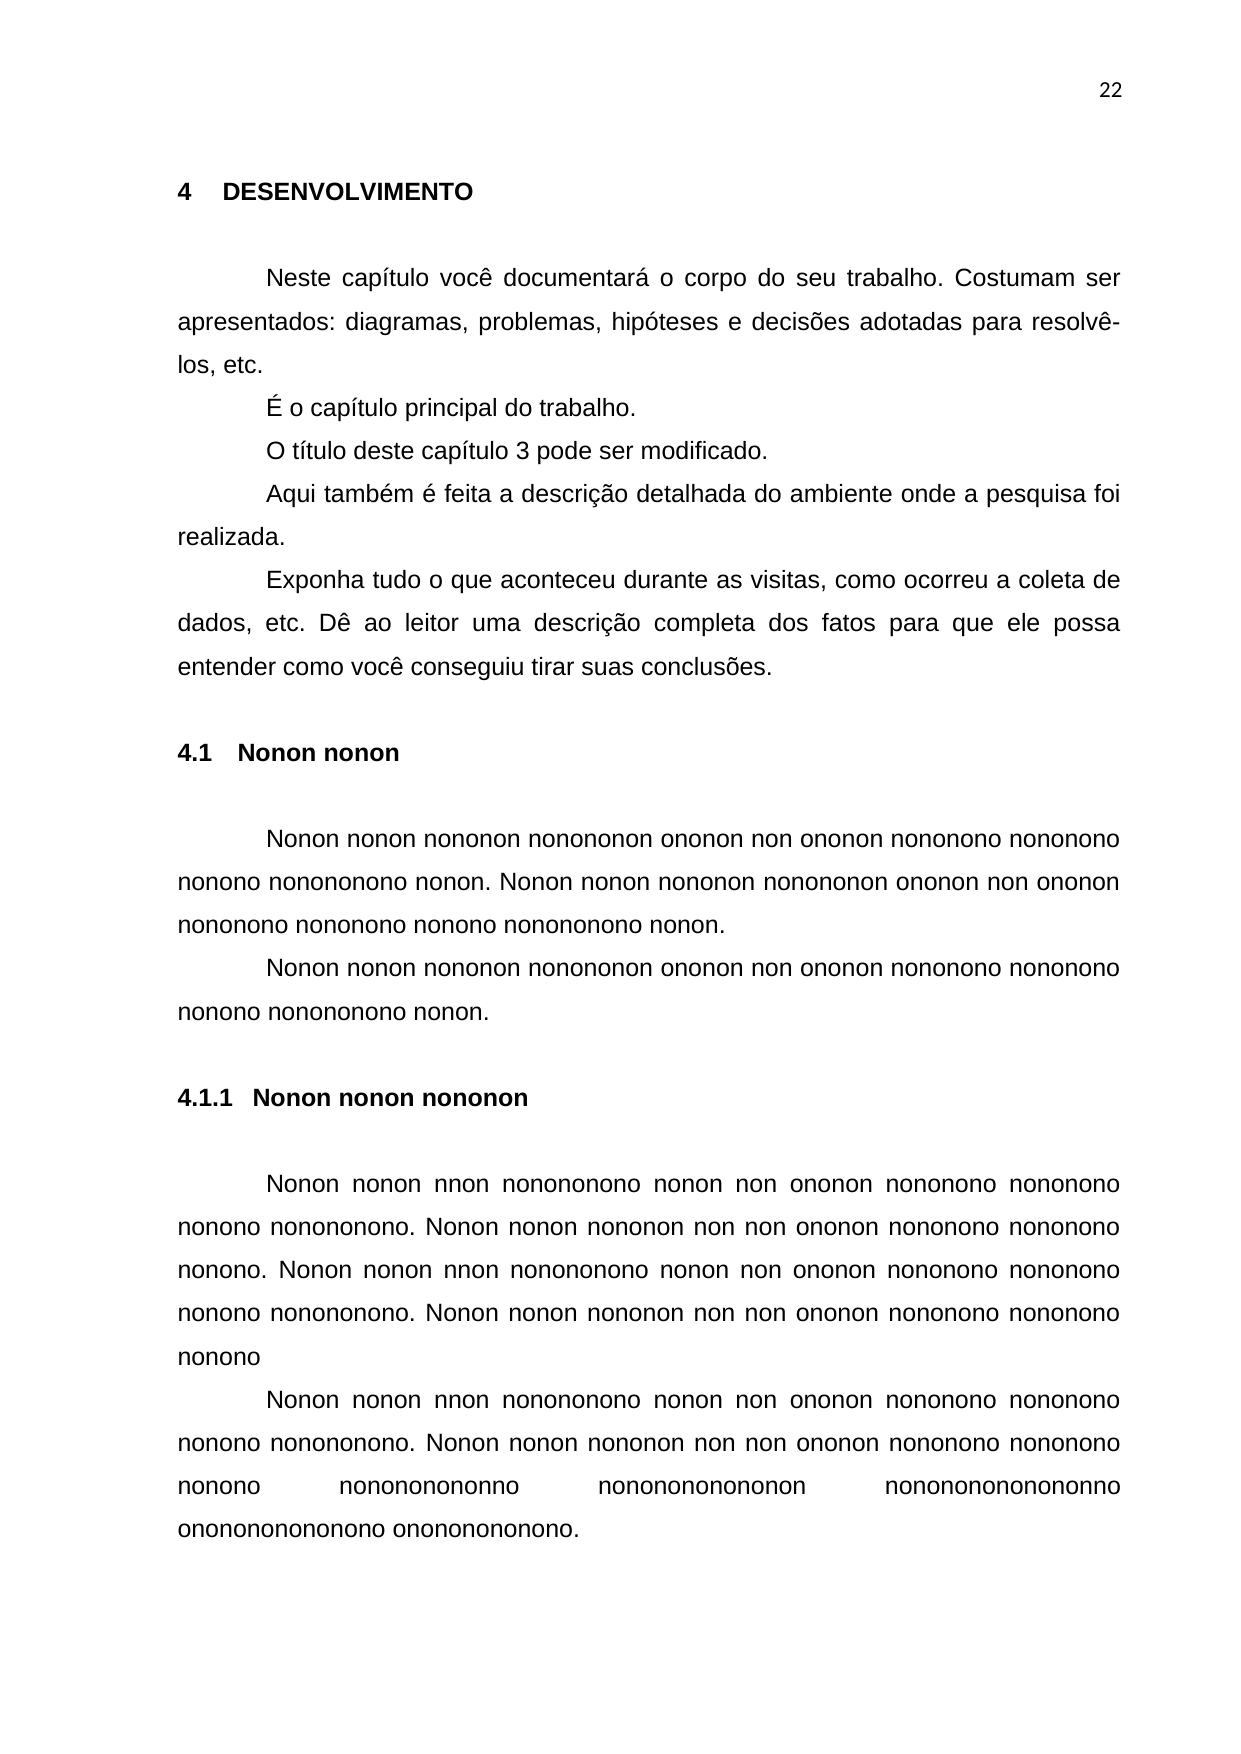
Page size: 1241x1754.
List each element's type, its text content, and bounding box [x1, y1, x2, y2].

text Nonon nonon nononon [177, 1083, 1122, 1112]
text O título deste capítulo 3 pode ser modificado. [177, 436, 1122, 465]
text Neste capítulo você documentará o corpo do seu trabalho. Costumam ser apresentados: diagramas, problemas, hipóteses e decisões adotadas para resolvê-los, etc. [177, 263, 1122, 378]
text Nonon nonon nononon nonononon ononon non ononon nononono nononono nonono nonononono nonon. Nonon nonon nononon nonononon ononon non ononon nononono nononono nonono nonononono nonon. [177, 824, 1122, 939]
text Nonon nonon nnon nonononono nonon non ononon nononono nononono nonono nonononono. Nonon nonon nononon non non ononon nononono nononono nonono nonononononno nononononononon nonononononononno ononononononono onononononono. [177, 1385, 1122, 1543]
text Aqui também é feita a descrição detalhada do ambiente onde a pesquisa foi realizada. [177, 479, 1122, 551]
text Nonon nonon [177, 738, 1122, 767]
text DESENVOLVIMENTO [177, 177, 1122, 206]
text Exponha tudo o que aconteceu durante as visitas, como ocorreu a coleta de dados, etc. Dê ao leitor uma descrição completa dos fatos para que ele possa entender como você conseguiu tirar suas conclusões. [177, 565, 1122, 680]
text É o capítulo principal do trabalho. [177, 393, 1122, 422]
text Nonon nonon nnon nonononono nonon non ononon nononono nononono nonono nonononono. Nonon nonon nononon non non ononon nononono nononono nonono. Nonon nonon nnon nonononono nonon non ononon nononono nononono nonono nonononono. Nonon nonon nononon non non ononon nononono nononono nonono [177, 1169, 1122, 1370]
text Nonon nonon nononon nonononon ononon non ononon nononono nononono nonono nonononono nonon. [177, 953, 1122, 1025]
